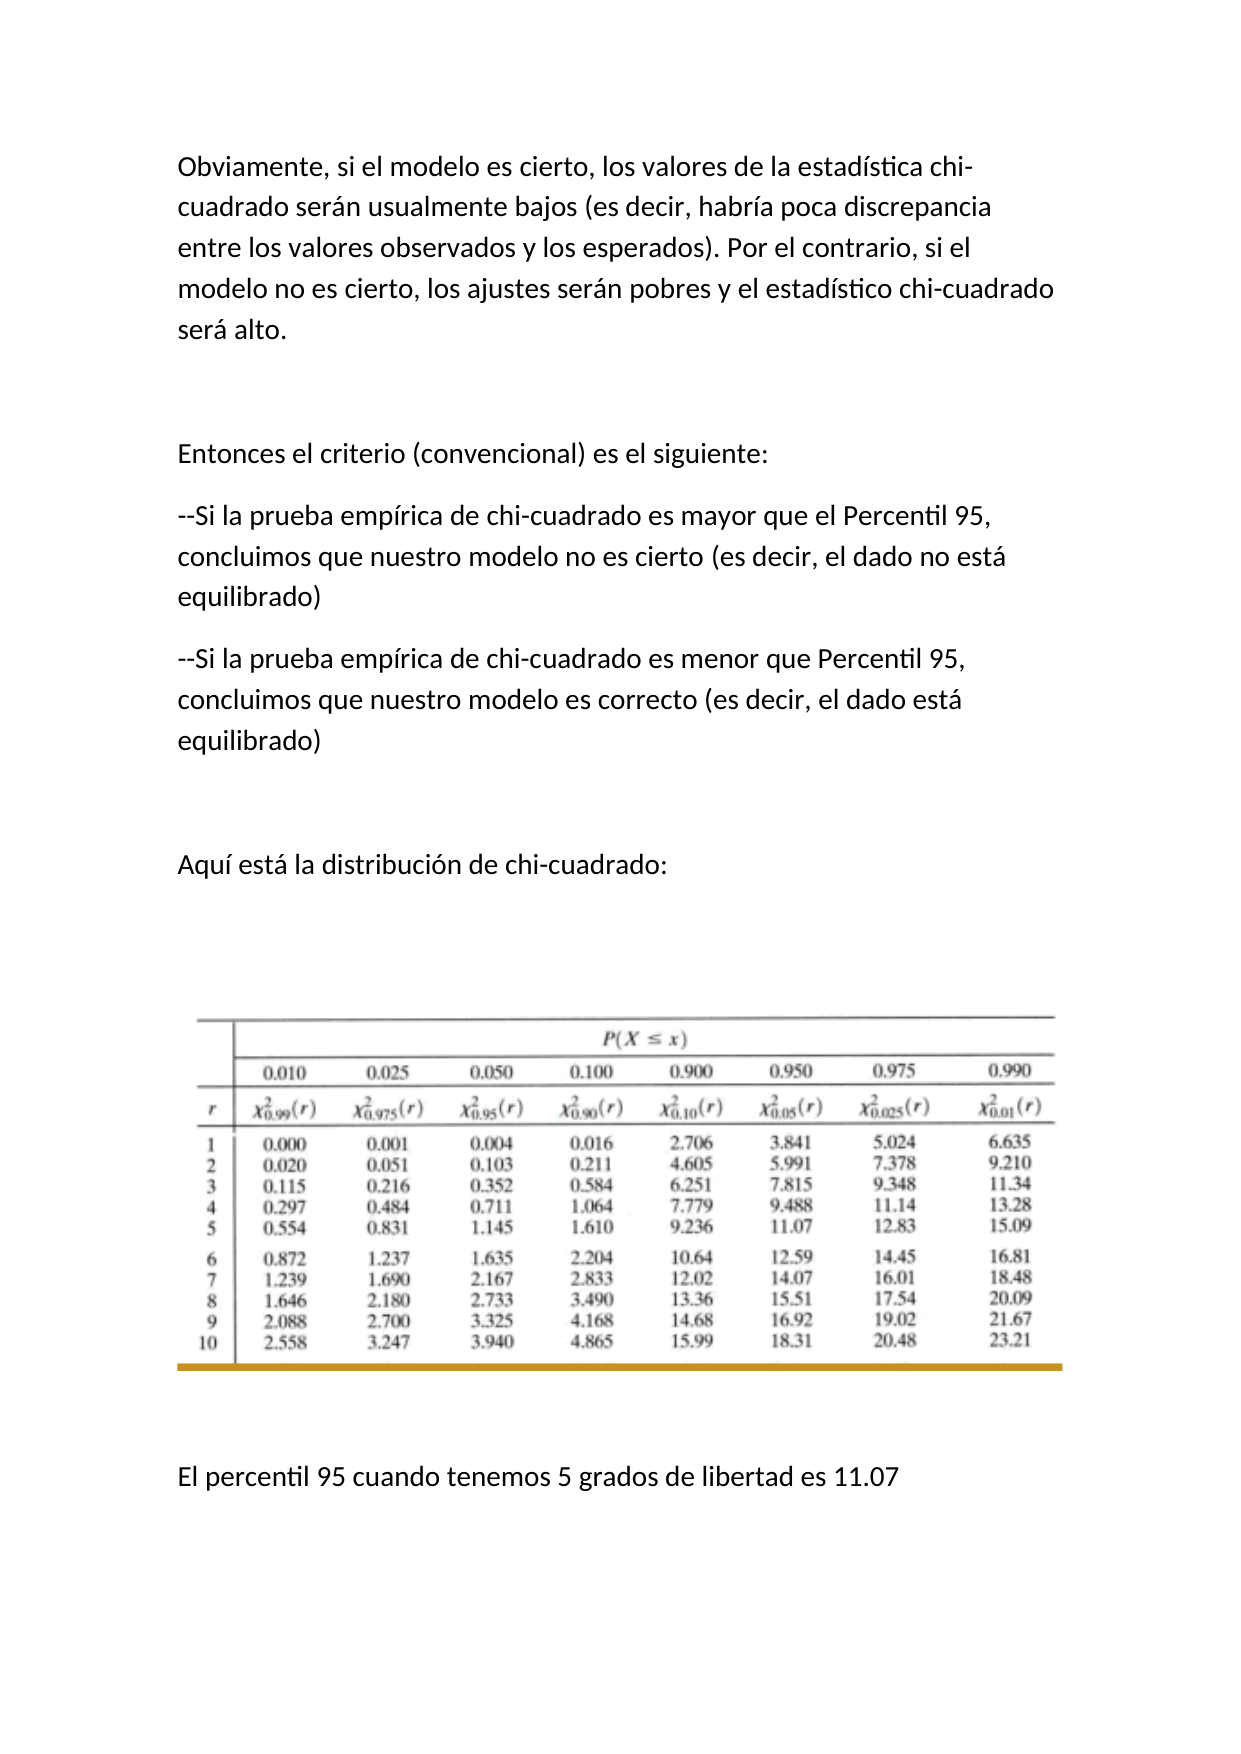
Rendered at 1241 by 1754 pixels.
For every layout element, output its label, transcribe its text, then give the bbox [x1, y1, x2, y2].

text Aquí está la distribución de chi-cuadrado: [177, 846, 1063, 881]
text Entonces el criterio (convencional) es el siguiente: [177, 435, 1063, 471]
text --Si la prueba empírica de chi-cuadrado es menor que Percentil 95, concluimos que nuestro modelo es correcto (es decir, el dado está equilibrado) [177, 640, 1063, 758]
text El percentil 95 cuando tenemos 5 grados de libertad es 11.07 [177, 1458, 1063, 1493]
picture [177, 1009, 1063, 1371]
text --Si la prueba empírica de chi-cuadrado es mayor que el Percentil 95, concluimos que nuestro modelo no es cierto (es decir, el dado no está equilibrado) [177, 497, 1063, 614]
text Obviamente, si el modelo es cierto, los valores de la estadística chi-cuadrado serán usualmente bajos (es decir, habría poca discrepancia entre los valores observados y los esperados). Por el contrario, si el modelo no es cierto, los ajustes serán pobres y el estadístico chi-cuadrado será alto. [177, 148, 1063, 347]
